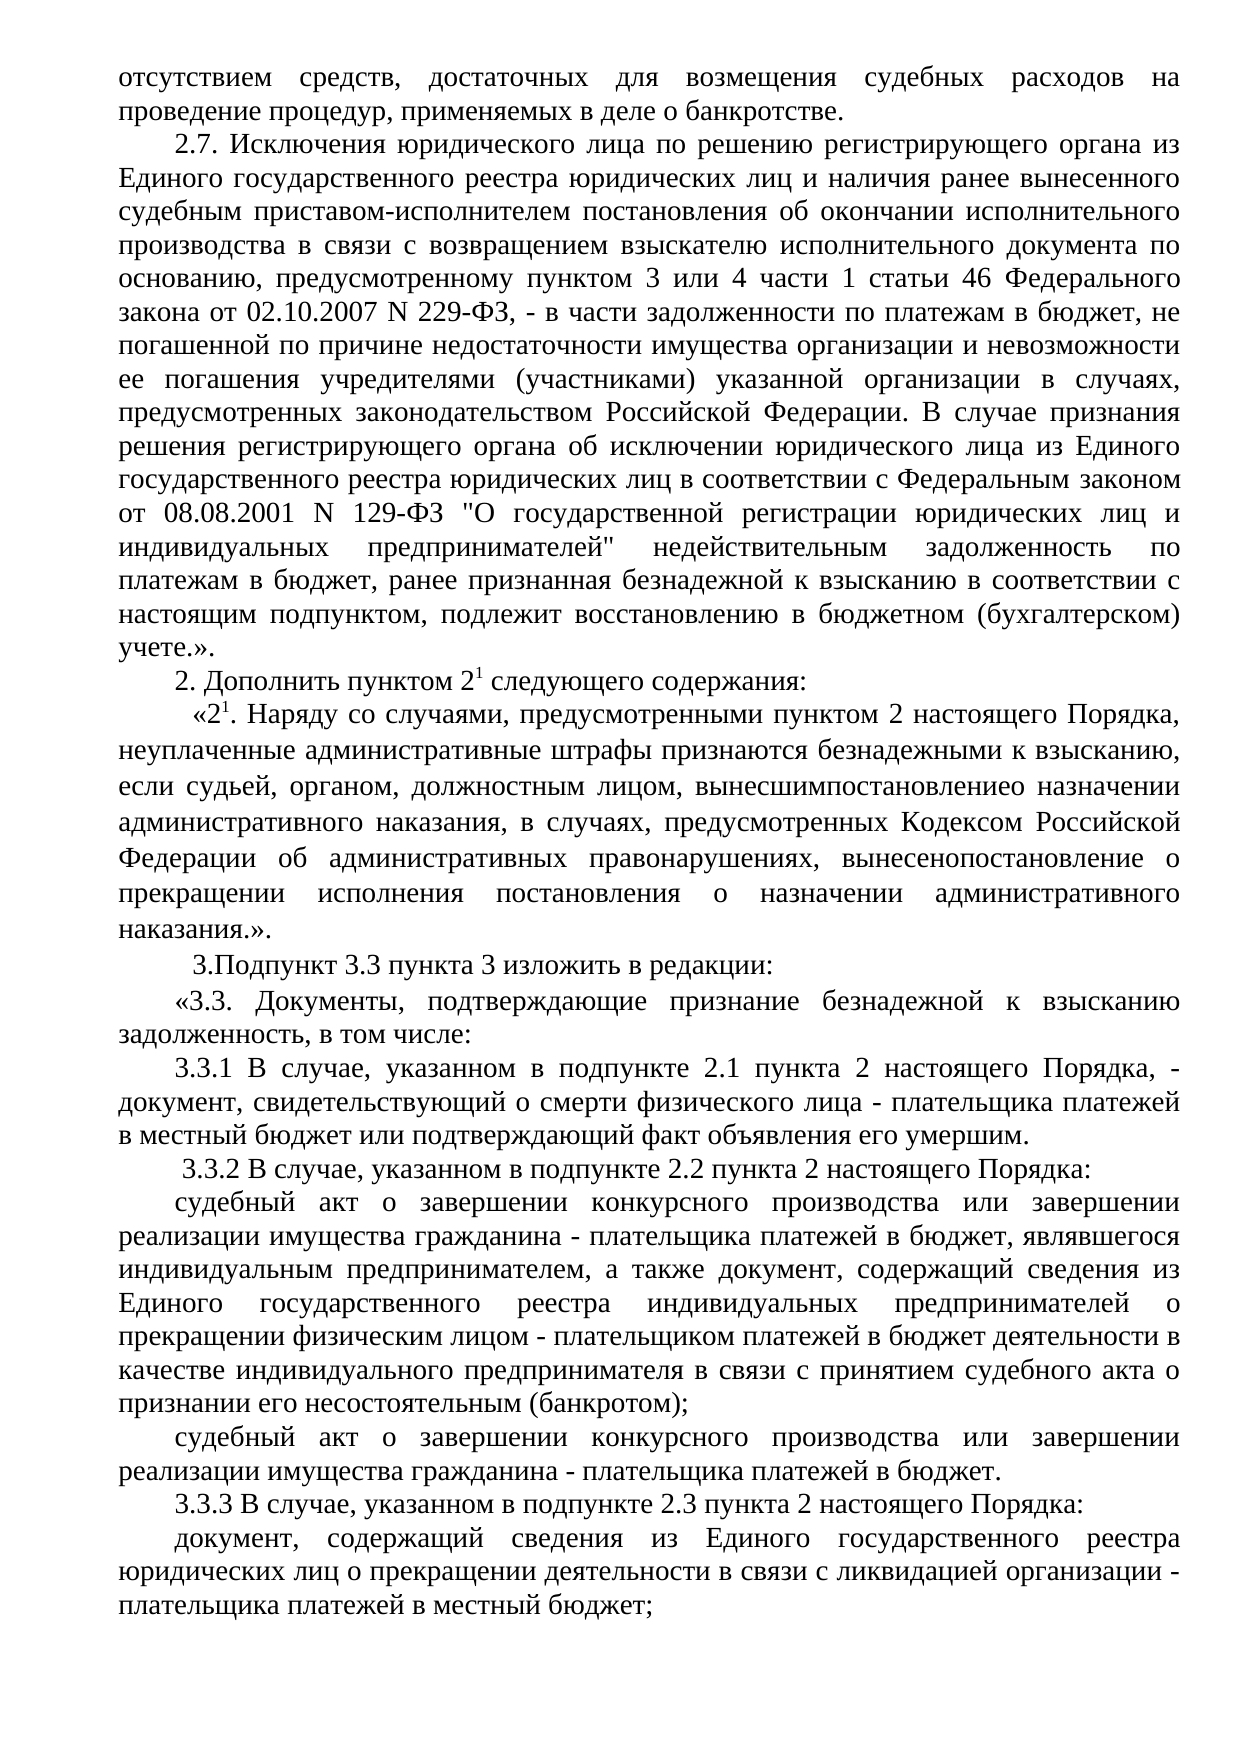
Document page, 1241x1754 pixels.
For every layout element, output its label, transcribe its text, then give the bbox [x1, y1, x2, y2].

text «3.3. Документы, подтверждающие признание безнадежной к взысканию задолженность, в том числе: [118, 983, 1181, 1050]
text документ, содержащий сведения из Единого государственного реестра юридических лиц о прекращении деятельности в связи с ликвидацией организации - плательщика платежей в местный бюджет; [118, 1520, 1181, 1620]
text «21. Наряду со случаями, предусмотренными пунктом 2 настоящего Порядка, неуплаченные административные штрафы признаются безнадежными к взысканию, если судьей, органом, должностным лицом, вынесшимпостановлениео назначении административного наказания, в случаях, предусмотренных Кодексом Российской Федерации об административных правонарушениях, вынесенопостановление о прекращении исполнения постановления о назначении административного наказания.». [118, 696, 1181, 945]
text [118, 59, 1181, 126]
text судебный акт о завершении конкурсного производства или завершении реализации имущества гражданина - плательщика платежей в бюджет. [118, 1419, 1181, 1486]
text 3.3.1 В случае, указанном в подпункте 2.1 пункта 2 настоящего Порядка, - документ, свидетельствующий о смерти физического лица - плательщика платежей в местный бюджет или подтверждающий факт объявления его умершим. [118, 1050, 1181, 1151]
text 2. Дополнить пунктом 21 следующего содержания: [118, 663, 1181, 696]
text 3.3.2 В случае, указанном в подпункте 2.2 пункта 2 настоящего Порядка: [118, 1151, 1181, 1184]
text 3.Подпункт 3.3 пункта 3 изложить в редакции: [118, 947, 1181, 981]
text 3.3.3 В случае, указанном в подпункте 2.3 пункта 2 настоящего Порядка: [118, 1486, 1181, 1520]
text 2.7. Исключения юридического лица по решению регистрирующего органа из Единого государственного реестра юридических лиц и наличия ранее вынесенного судебным приставом-исполнителем постановления об окончании исполнительного производства в связи с возвращением взыскателю исполнительного документа по основанию, предусмотренному пунктом 3 или 4 части 1 статьи 46 Федерального закона от 02.10.2007 N 229-ФЗ, - в части задолженности по платежам в бюджет, не погашенной по причине недостаточности имущества организации и невозможности ее погашения учредителями (участниками) указанной организации в случаях, предусмотренных законодательством Российской Федерации. В случае признания решения регистрирующего органа об исключении юридического лица из Единого государственного реестра юридических лиц в соответствии с Федеральным законом от 08.08.2001 N 129-ФЗ "О государственной регистрации юридических лиц и индивидуальных предпринимателей" недействительным задолженность по платежам в бюджет, ранее признанная безнадежной к взысканию в соответствии с настоящим подпунктом, подлежит восстановлению в бюджетном (бухгалтерском) учете.». [118, 126, 1181, 663]
text судебный акт о завершении конкурсного производства или завершении реализации имущества гражданина - плательщика платежей в бюджет, являвшегося индивидуальным предпринимателем, а также документ, содержащий сведения из Единого государственного реестра индивидуальных предпринимателей о прекращении физическим лицом - плательщиком платежей в бюджет деятельности в качестве индивидуального предпринимателя в связи с принятием судебного акта о признании его несостоятельным (банкротом); [118, 1184, 1181, 1419]
